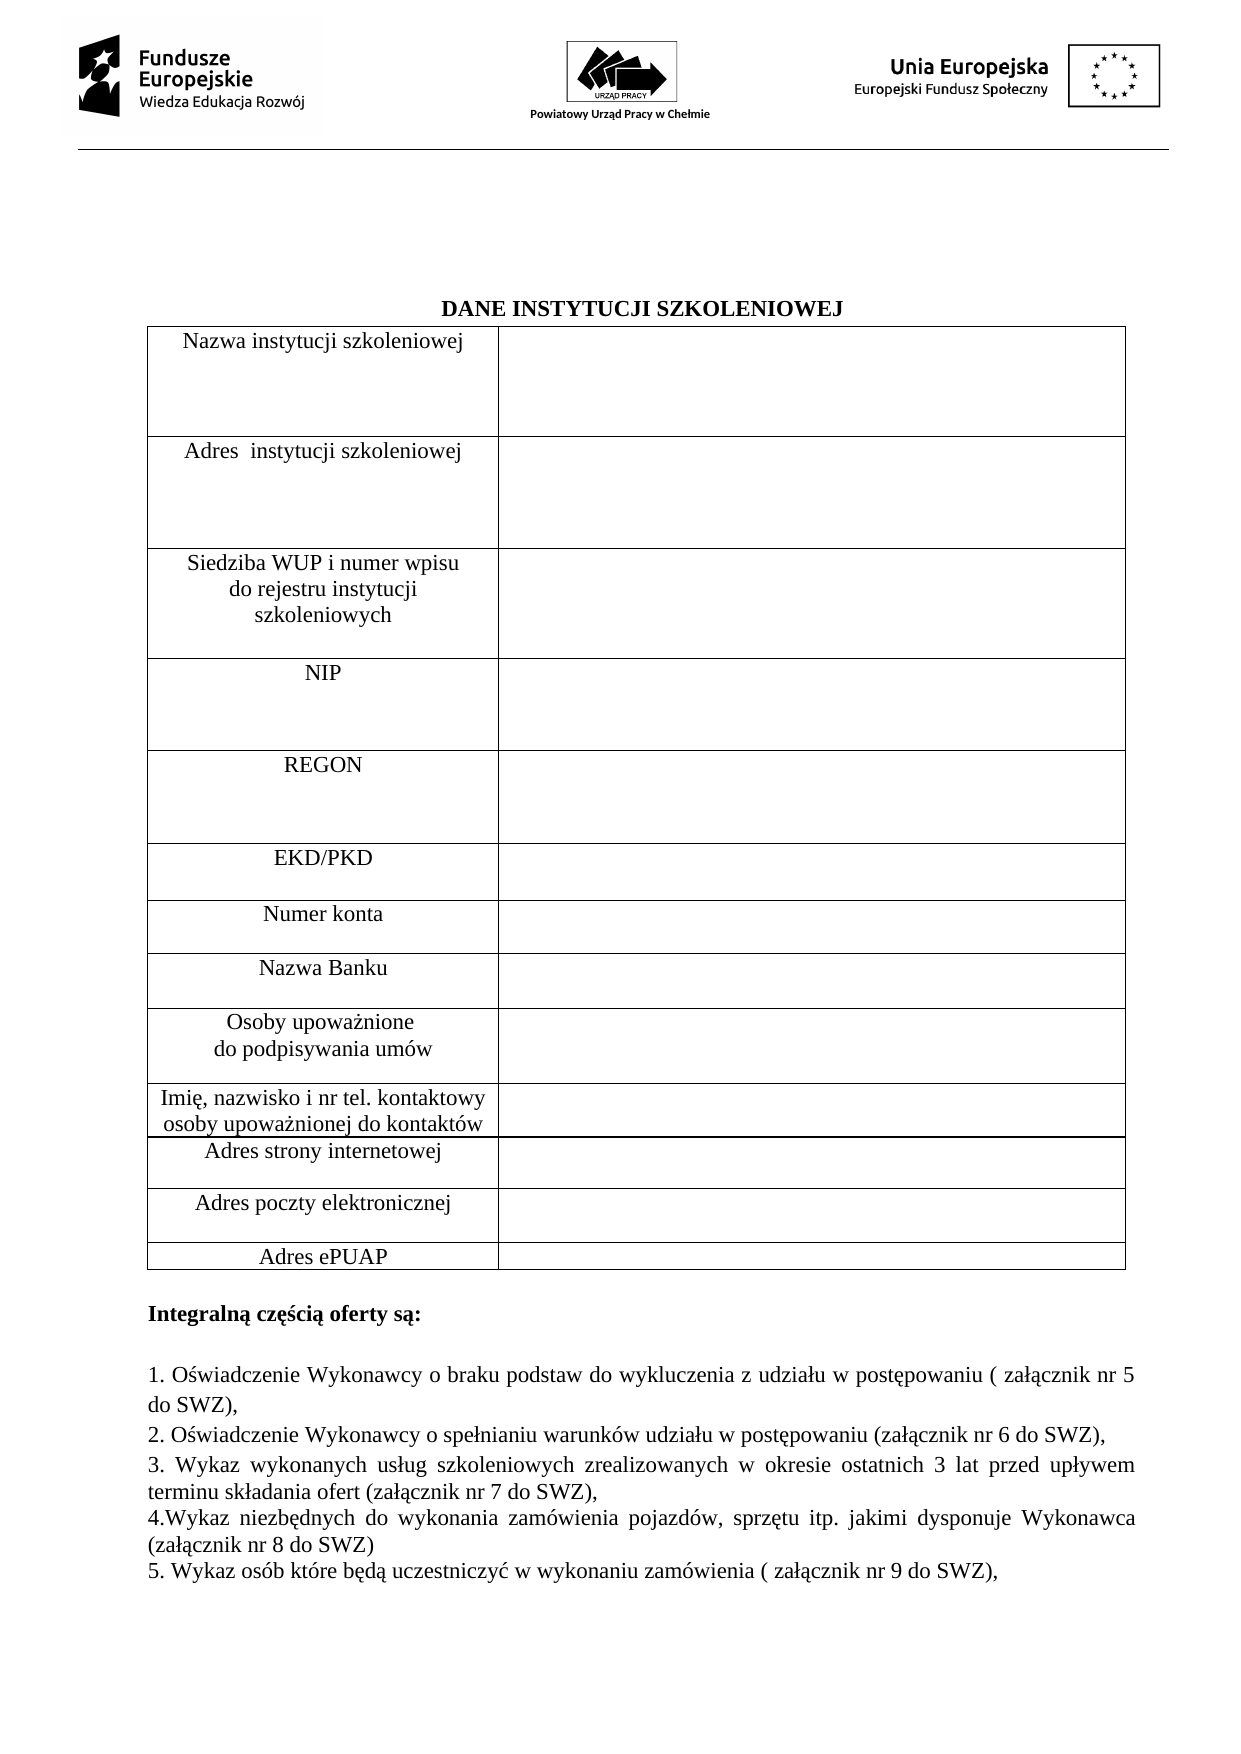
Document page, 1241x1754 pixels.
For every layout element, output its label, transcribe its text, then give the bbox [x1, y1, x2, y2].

table_cell [499, 751, 1125, 843]
text Integralną częścią oferty są: [148, 1301, 1137, 1327]
table_cell [499, 1243, 1125, 1269]
table_cell [499, 901, 1125, 953]
table_cell [499, 549, 1125, 658]
table_cell [499, 1084, 1125, 1136]
table_cell [499, 954, 1125, 1007]
text 2. Oświadczenie Wykonawcy o spełnianiu warunków udziału w postępowaniu (załącznik nr 6 do SWZ), [148, 1421, 1137, 1448]
table_cell REGON [148, 751, 498, 843]
table_cell EKD/PKD [148, 844, 498, 899]
table_cell Adres poczty elektronicznej [148, 1189, 498, 1242]
text 1. Oświadczenie Wykonawcy o braku podstaw do wykluczenia z udziału w postępowaniu ( załącznik nr 5 do SWZ), [148, 1361, 1137, 1417]
table_cell [499, 1189, 1125, 1242]
table_cell [499, 1009, 1125, 1083]
picture [833, 23, 1180, 113]
table_cell Osoby upoważnione do podpisywania umów [148, 1009, 498, 1083]
table_cell NIP [148, 659, 498, 750]
table_cell Adres instytucji szkoleniowej [148, 437, 498, 548]
text 4.Wykaz niezbędnych do wykonania zamówienia pojazdów, sprzętu itp. jakimi dysponuje Wykonawca (załącznik nr 8 do SWZ) [148, 1504, 1137, 1557]
table_cell Adres strony internetowej [148, 1138, 498, 1188]
table_cell Numer konta [148, 901, 498, 953]
text 5. Wykaz osób które będą uczestniczyć w wykonaniu zamówienia ( załącznik nr 9 do SWZ), [148, 1557, 1137, 1583]
table_header Nazwa instytucji szkoleniowej [148, 327, 498, 436]
table_cell [499, 1138, 1125, 1188]
text 3. Wykaz wykonanych usług szkoleniowych zrealizowanych w okresie ostatnich 3 lat przed upływem terminu składania ofert (załącznik nr 7 do SWZ), [148, 1452, 1137, 1504]
picture [59, 15, 324, 137]
table_cell [499, 844, 1125, 899]
text DANE INSTYTUCJI SZKOLENIOWEJ [148, 296, 1137, 322]
table_cell [499, 437, 1125, 548]
table_cell [499, 659, 1125, 750]
table_cell Siedziba WUP i numer wpisu do rejestru instytucji szkoleniowych [148, 549, 498, 658]
table_cell Adres ePUAP [148, 1243, 498, 1269]
table_cell Imię, nazwisko i nr tel. kontaktowy osoby upoważnionej do kontaktów [148, 1084, 498, 1136]
table_header [499, 327, 1125, 436]
table_cell Nazwa Banku [148, 954, 498, 1007]
